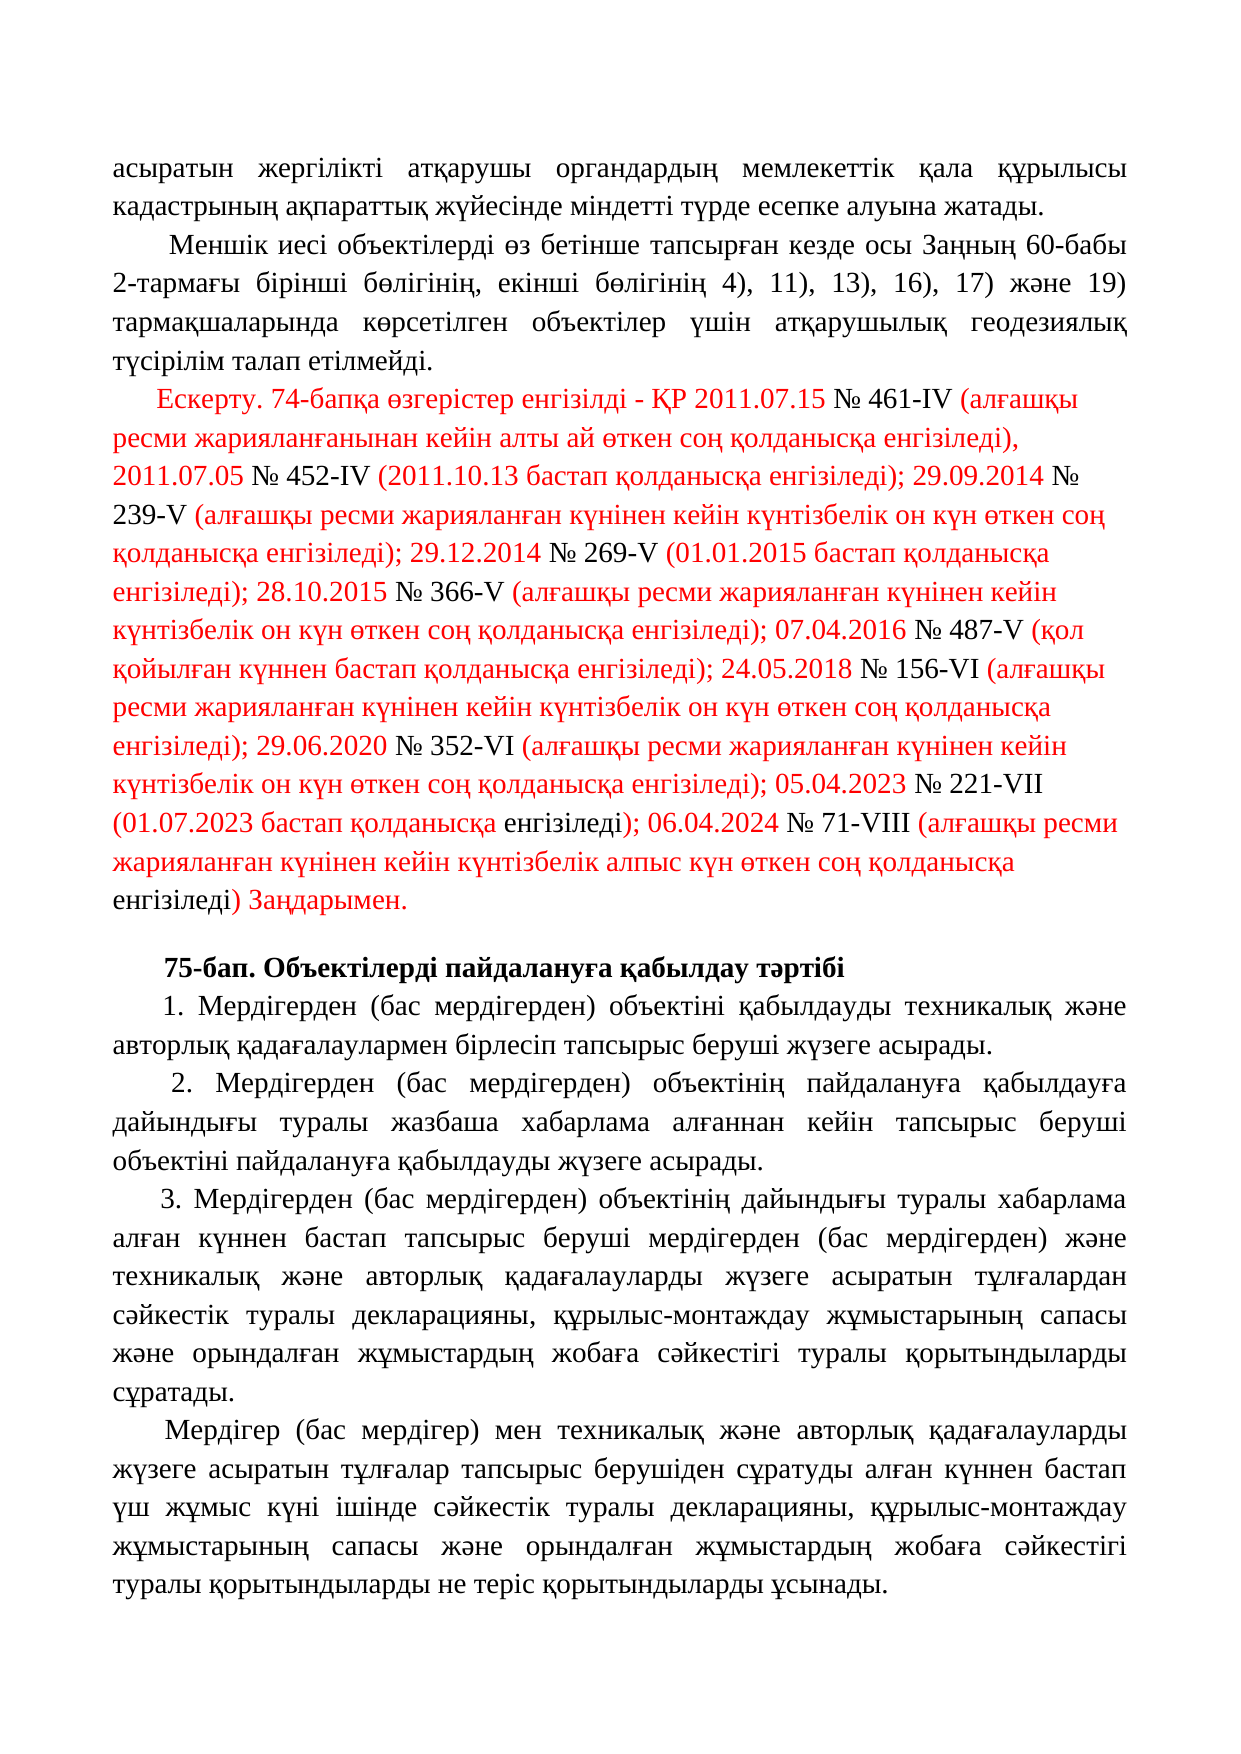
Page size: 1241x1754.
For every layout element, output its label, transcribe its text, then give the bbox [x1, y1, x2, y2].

text 1. Мердiгерден (бас мердiгерден) объектiнi қабылдауды техникалық және авторлық қадағалаулармен бiрлесiп тапсырыс берушi жүзеге асырады. [112, 988, 1128, 1061]
text Меншік иесі объектілерді өз бетінше тапсырған кезде осы Заңның 60-бабы 2-тармағы бірінші бөлігінің, екінші бөлігінің 4), 11), 13), 16), 17) және 19) тармақшаларында көрсетілген объектілер үшін атқарушылық геодезиялық түсірілім талап етілмейді. [112, 227, 1128, 376]
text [112, 150, 1128, 222]
text 3. Мердiгерден (бас мердiгерден) объектiнiң дайындығы туралы хабарлама алған күннен бастап тапсырыс берушi мердiгерден (бас мердiгерден) және техникалық және авторлық қадағалауларды жүзеге асыратын тұлғалардан сәйкестiк туралы декларацияны, құрылыс-монтаждау жұмыстарының сапасы және орындалған жұмыстардың жобаға сәйкестiгi туралы қорытындыларды сұратады. [112, 1181, 1128, 1407]
text Ескерту. 74-бапқа өзгерістер енгізілді - ҚР 2011.07.15 № 461-IV (алғашқы ресми жарияланғанынан кейін алты ай өткен соң қолданысқа енгізіледі), 2011.07.05 № 452-IV (2011.10.13 бастап қолданысқа енгізіледі); 29.09.2014 № 239-V (алғашқы ресми жарияланған күнінен кейiн күнтiзбелiк он күн өткен соң қолданысқа енгiзiледi); 29.12.2014 № 269-V (01.01.2015 бастап қолданысқа енгізіледі); 28.10.2015 № 366-V (алғашқы ресми жарияланған күнінен кейін күнтізбелік он күн өткен соң қолданысқа енгізіледі); 07.04.2016 № 487-V (қол қойылған күннен бастап қолданысқа енгізіледі); 24.05.2018 № 156-VI (алғашқы ресми жарияланған күнінен кейін күнтізбелік он күн өткен соң қолданысқа енгізіледі); 29.06.2020 № 352-VI (алғашқы ресми жарияланған күнінен кейін күнтізбелік он күн өткен соң қолданысқа енгізіледі); 05.04.2023 № 221-VII (01.07.2023 бастап қолданысқа енгізіледі); 06.04.2024 № 71-VIII (алғашқы ресми жарияланған күнінен кейін күнтізбелік алпыс күн өткен соң қолданысқа енгізіледі) Заңдарымен. [112, 381, 1128, 946]
text 2. Мердiгерден (бас мердiгерден) объектiнiң пайдалануға қабылдауға дайындығы туралы жазбаша хабарлама алғаннан кейiн тапсырыс берушi объектiнi пайдалануға қабылдауды жүзеге асырады. [112, 1066, 1128, 1176]
text Мердiгер (бас мердiгер) мен техникалық және авторлық қадағалауларды жүзеге асыратын тұлғалар тапсырыс берушiден сұратуды алған күннен бастап үш жұмыс күнi iшiнде сәйкестiк туралы декларацияны, құрылыс-монтаждау жұмыстарының сапасы және орындалған жұмыстардың жобаға сәйкестiгi туралы қорытындыларды не терiс қорытындыларды ұсынады. [112, 1412, 1128, 1600]
text 75-бап. Объектiлердi пайдалануға қабылдау тәртiбi [112, 950, 1128, 983]
